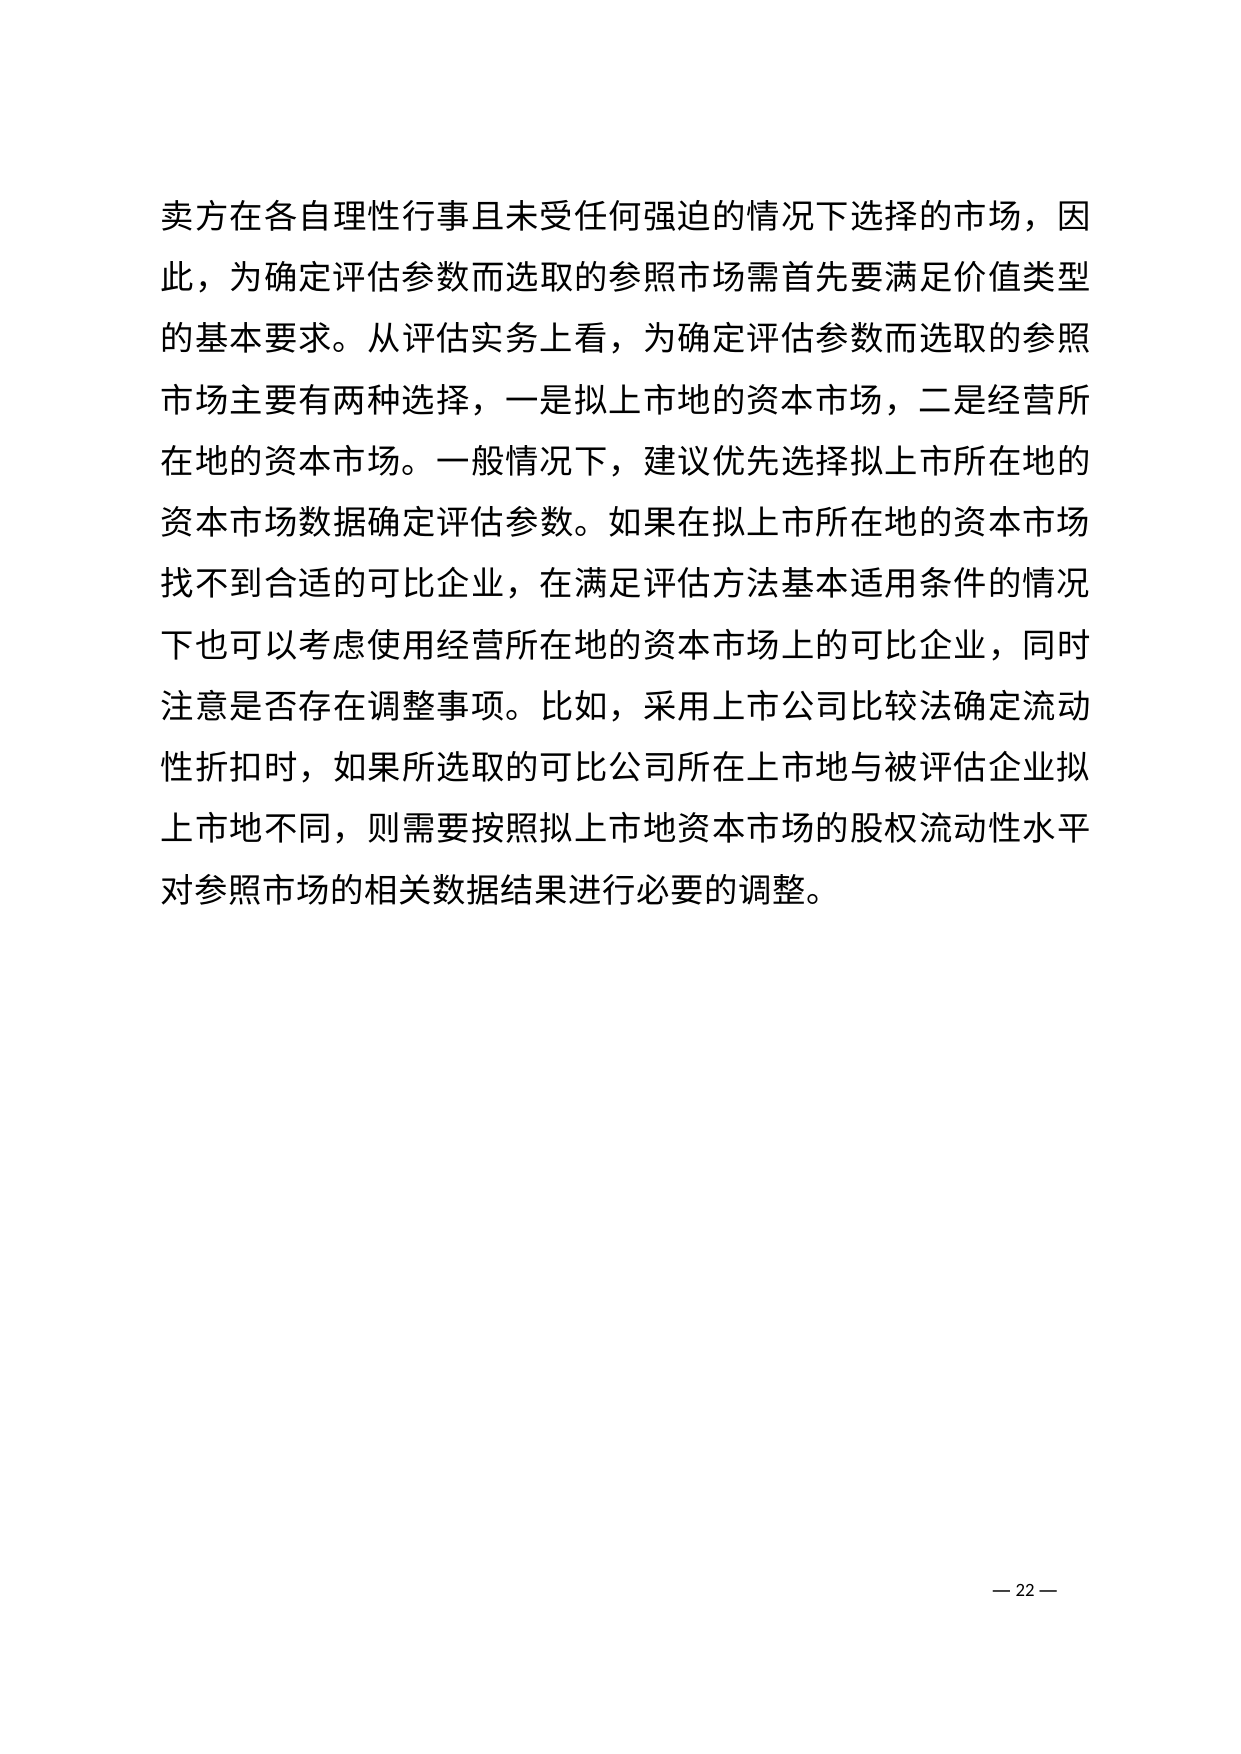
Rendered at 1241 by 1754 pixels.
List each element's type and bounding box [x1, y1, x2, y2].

text [161, 177, 1092, 912]
